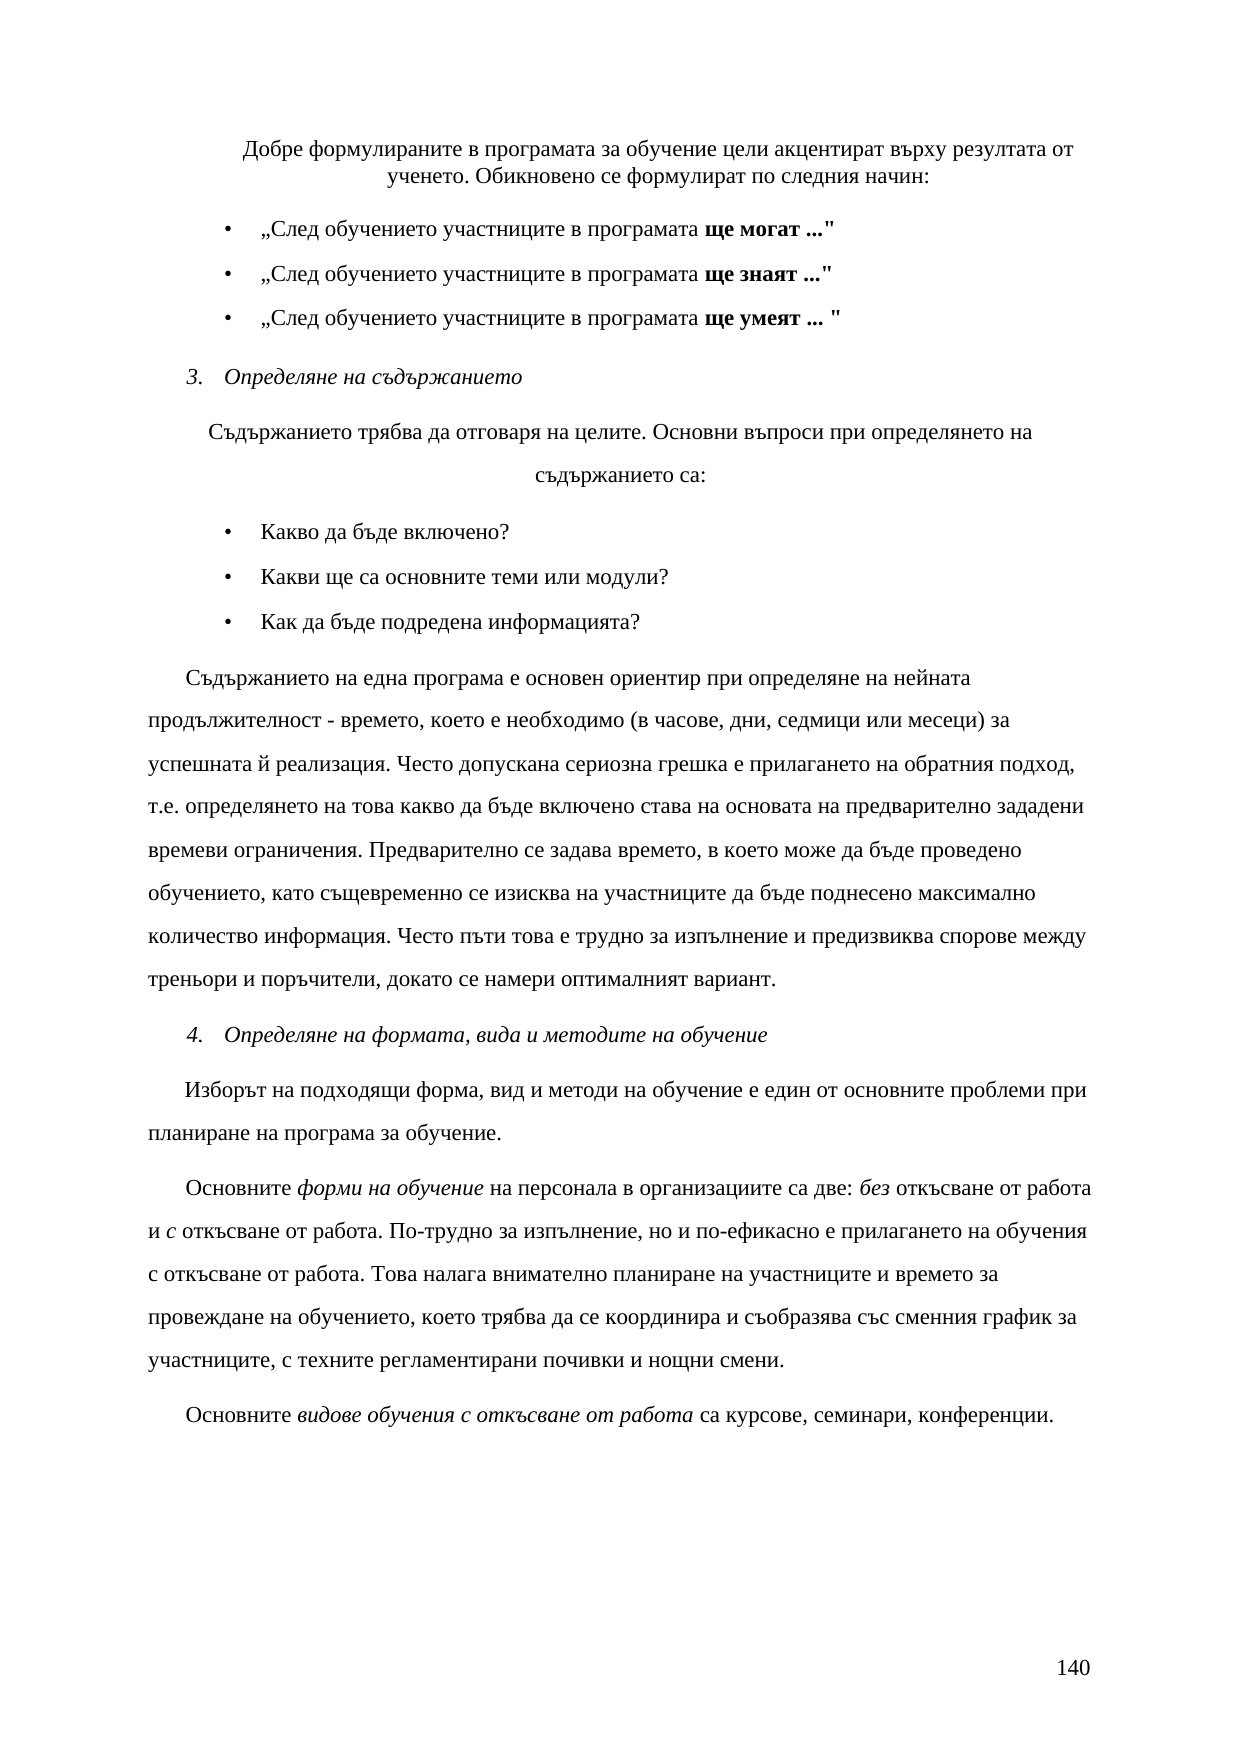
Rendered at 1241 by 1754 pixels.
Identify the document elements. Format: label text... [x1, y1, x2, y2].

text Добре формулираните в програмата за обучение цели акцентират върху резултата от ученето. Обикновено се формулират по следния начин: [224, 136, 1093, 188]
list Определяне на съдържанието [186, 363, 1094, 389]
list Какви ще са основните теми или модули? [224, 548, 1094, 593]
text Изборът на подходящи форма, вид и методи на обучение е един от основните проблеми при планиране на програма за обучение. [148, 1063, 1094, 1149]
list Определяне на формата, вида и методите на обучение [186, 1021, 1094, 1047]
text Съдържанието на една програма е основен ориентир при определяне на нейната продължителност - времето, което е необходимо (в часове, дни, седмици или месеци) за успешната й реализация. Често допускана сериозна грешка е прилагането на обратния подход, т.е. определянето на това какво да бъде включено става на основата на предварително зададени времеви ограничения. Предварително се задава времето, в което може да бъде проведено обучението, като същевременно се изисква на участниците да бъде поднесено максимално количество информация. Често пъти това е трудно за изпълнение и предизвиква спорове между треньори и поръчители, докато се намери оптималният вариант. [148, 651, 1094, 995]
text Основните видове обучения с откъсване от работа са курсове, семинари, конференции. [148, 1388, 1094, 1431]
list „След обучението участниците в програмата ще могат ..." [224, 201, 1094, 246]
list Как да бъде подредена информацията? [224, 593, 1094, 638]
list „След обучението участниците в програмата ще знаят ..." [224, 246, 1094, 290]
list „След обучението участниците в програмата ще умеят ... " [224, 290, 1094, 335]
text Съдържанието трябва да отговаря на целите. Основни въпроси при определянето на съдържанието са: [148, 404, 1094, 492]
list Какво да бъде включено? [224, 503, 1094, 548]
text Основните форми на обучение на персонала в организациите са две: без откъсване от работа и с откъсване от работа. По-трудно за изпълнение, но и по-ефикасно е прилагането на обучения с откъсване от работа. Това налага внимателно планиране на участниците и времето за провеждане на обучението, което трябва да се координира и съобразява със сменния график за участниците, с техните регламентирани почивки и нощни смени. [148, 1161, 1094, 1376]
